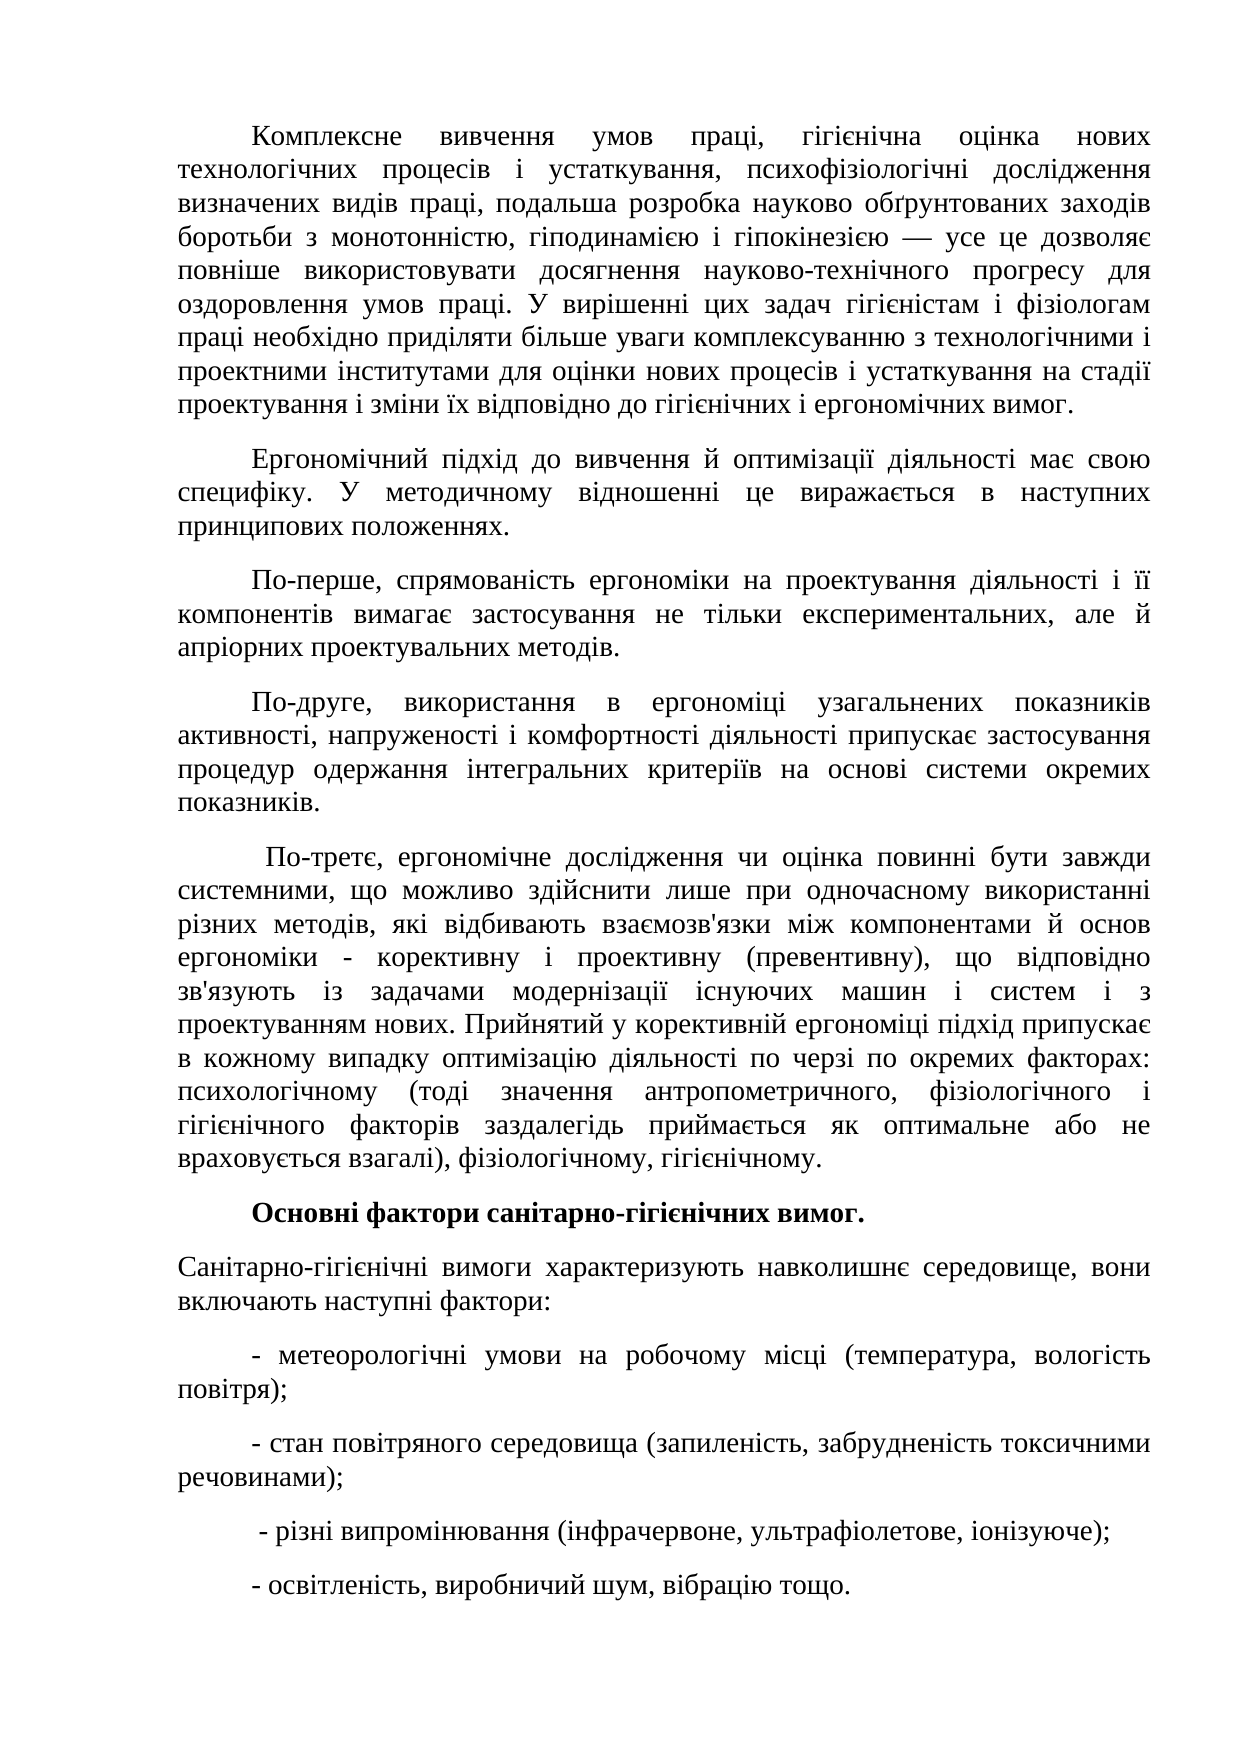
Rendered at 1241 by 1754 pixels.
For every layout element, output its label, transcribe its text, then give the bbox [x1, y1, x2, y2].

text - освітленість, виробничий шум, вібрацію тощо. [177, 1567, 1152, 1601]
text - стан повітряного середовища (запиленість, забрудненість токсичними речовинами); [177, 1425, 1152, 1492]
text - різні випромінювання (інфрачервоне, ультрафіолетове, іонізуюче); [177, 1513, 1152, 1547]
text Ергономічний підхід до вивчення й оптимізації діяльності має свою специфіку. У методичному відношенні це виражається в наступних принципових положеннях. [177, 441, 1152, 541]
text По-третє, ергономічне дослідження чи оцінка повинні бути завжди системними, що можливо здійснити лише при одночасному використанні різних методів, які відбивають взаємозв'язки між компонентами й основ ергономіки - корективну і проективну (превентивну), що відповідно зв'язують із задачами модернізації існуючих машин і систем і з проектуванням нових. Прийнятий у корективній ергономіці підхід припускає в кожному випадку оптимізацію діяльності по черзі по окремих факторах: психологічному (тоді значення антропометричного, фізіологічного і гігієнічного факторів заздалегідь приймається як оптимальне або не враховується взагалі), фізіологічному, гігієнічному. [177, 839, 1152, 1174]
text - метеорологічні умови на робочому місці (температура, вологість повітря); [177, 1337, 1152, 1404]
text По-перше, спрямованість ергономіки на проектування діяльності і її компонентів вимагає застосування не тільки експериментальних, але й апріорних проектувальних методів. [177, 562, 1152, 663]
text Основні фактори санітарно-гігієнічних вимог. [177, 1195, 1152, 1228]
text Санітарно-гігієнічні вимоги характеризують навколишнє середовище, вони включають наступні фактори: [177, 1249, 1152, 1316]
text Комплексне вивчення умов праці, гігієнічна оцінка нових технологічних процесів і устаткування, психофізіологічні дослідження визначених видів праці, подальша розробка науково обґрунтованих заходів боротьби з монотонністю, гіподинамією і гіпокінезією — усе це дозволяє повніше використовувати досягнення науково-технічного прогресу для оздоровлення умов праці. У вирішенні цих задач гігієністам і фізіологам праці необхідно приділяти більше уваги комплексуванню з технологічними і проектними інститутами для оцінки нових процесів і устаткування на стадії проектування і зміни їх відповідно до гігієнічних і ергономічних вимог. [177, 118, 1152, 420]
text По-друге, використання в ергономіці узагальнених показників активності, напруженості і комфортності діяльності припускає застосування процедур одержання інтегральних критеріїв на основі системи окремих показників. [177, 684, 1152, 818]
